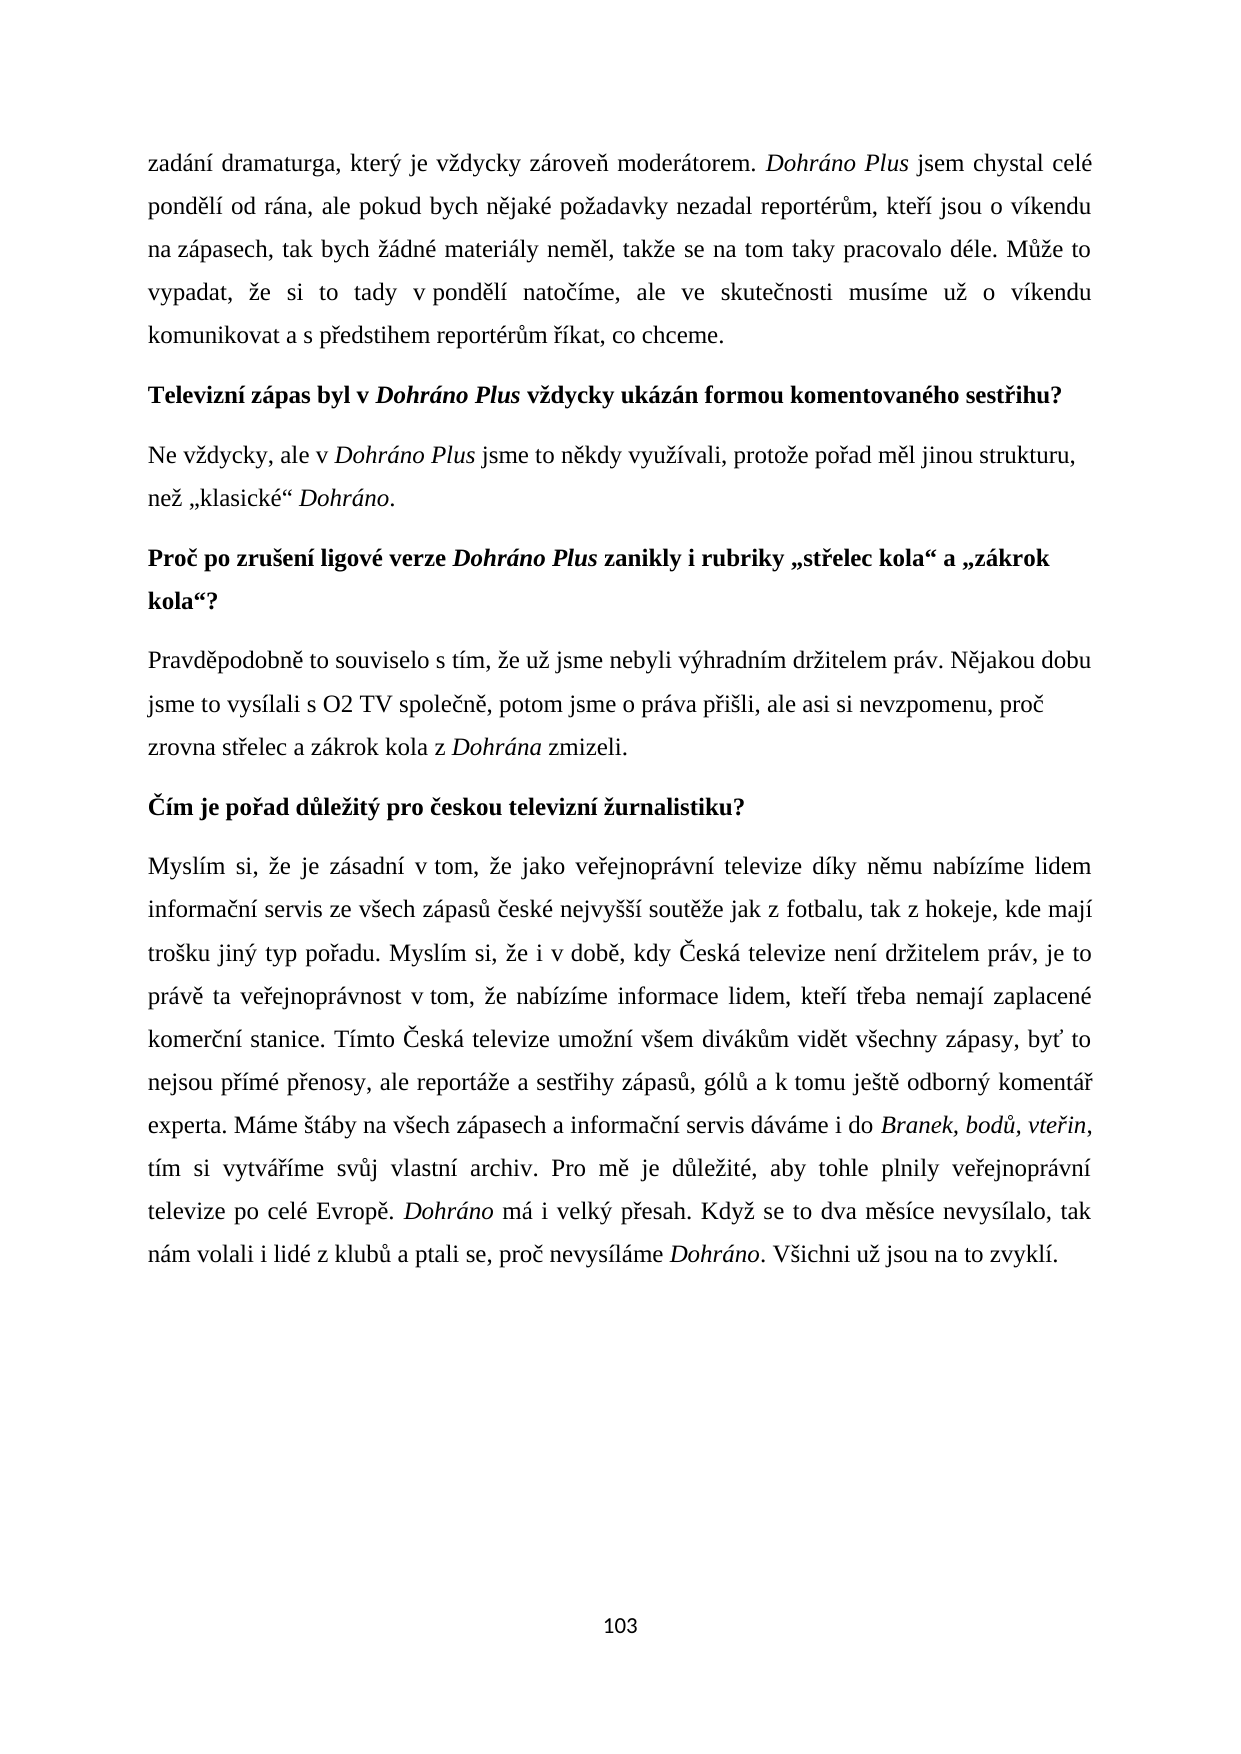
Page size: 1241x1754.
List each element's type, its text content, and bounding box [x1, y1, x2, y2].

text Televizní zápas byl v Dohráno Plus vždycky ukázán formou komentovaného sestřihu? [148, 380, 1093, 409]
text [148, 148, 1093, 349]
text Čím je pořad důležitý pro českou televizní žurnalistiku? [148, 792, 1093, 820]
text Ne vždycky, ale v Dohráno Plus jsme to někdy využívali, protože pořad měl jinou strukturu, než „klasické“ Dohráno. [148, 440, 1093, 512]
text Myslím si, že je zásadní v tom, že jako veřejnoprávní televize díky němu nabízíme lidem informační servis ze všech zápasů české nejvyšší soutěže jak z fotbalu, tak z hokeje, kde mají trošku jiný typ pořadu. Myslím si, že i v době, kdy Česká televize není držitelem práv, je to právě ta veřejnoprávnost v tom, že nabízíme informace lidem, kteří třeba nemají zaplacené komerční stanice. Tímto Česká televize umožní všem divákům vidět všechny zápasy, byť to nejsou přímé přenosy, ale reportáže a sestřihy zápasů, gólů a k tomu ještě odborný komentář experta. Máme štáby na všech zápasech a informační servis dáváme i do Branek, bodů, vteřin, tím si vytváříme svůj vlastní archiv. Pro mě je důležité, aby tohle plnily veřejnoprávní televize po celé Evropě. Dohráno má i velký přesah. Když se to dva měsíce nevysílalo, tak nám volali i lidé z klubů a ptali se, proč nevysíláme Dohráno. Všichni už jsou na to zvyklí. [148, 851, 1093, 1268]
text Pravděpodobně to souviselo s tím, že už jsme nebyli výhradním držitelem práv. Nějakou dobu jsme to vysílali s O2 TV společně, potom jsme o práva přišli, ale asi si nevzpomenu, proč zrovna střelec a zákrok kola z Dohrána zmizeli. [148, 646, 1093, 761]
text Proč po zrušení ligové verze Dohráno Plus zanikly i rubriky „střelec kola“ a „zákrok kola“? [148, 543, 1093, 614]
